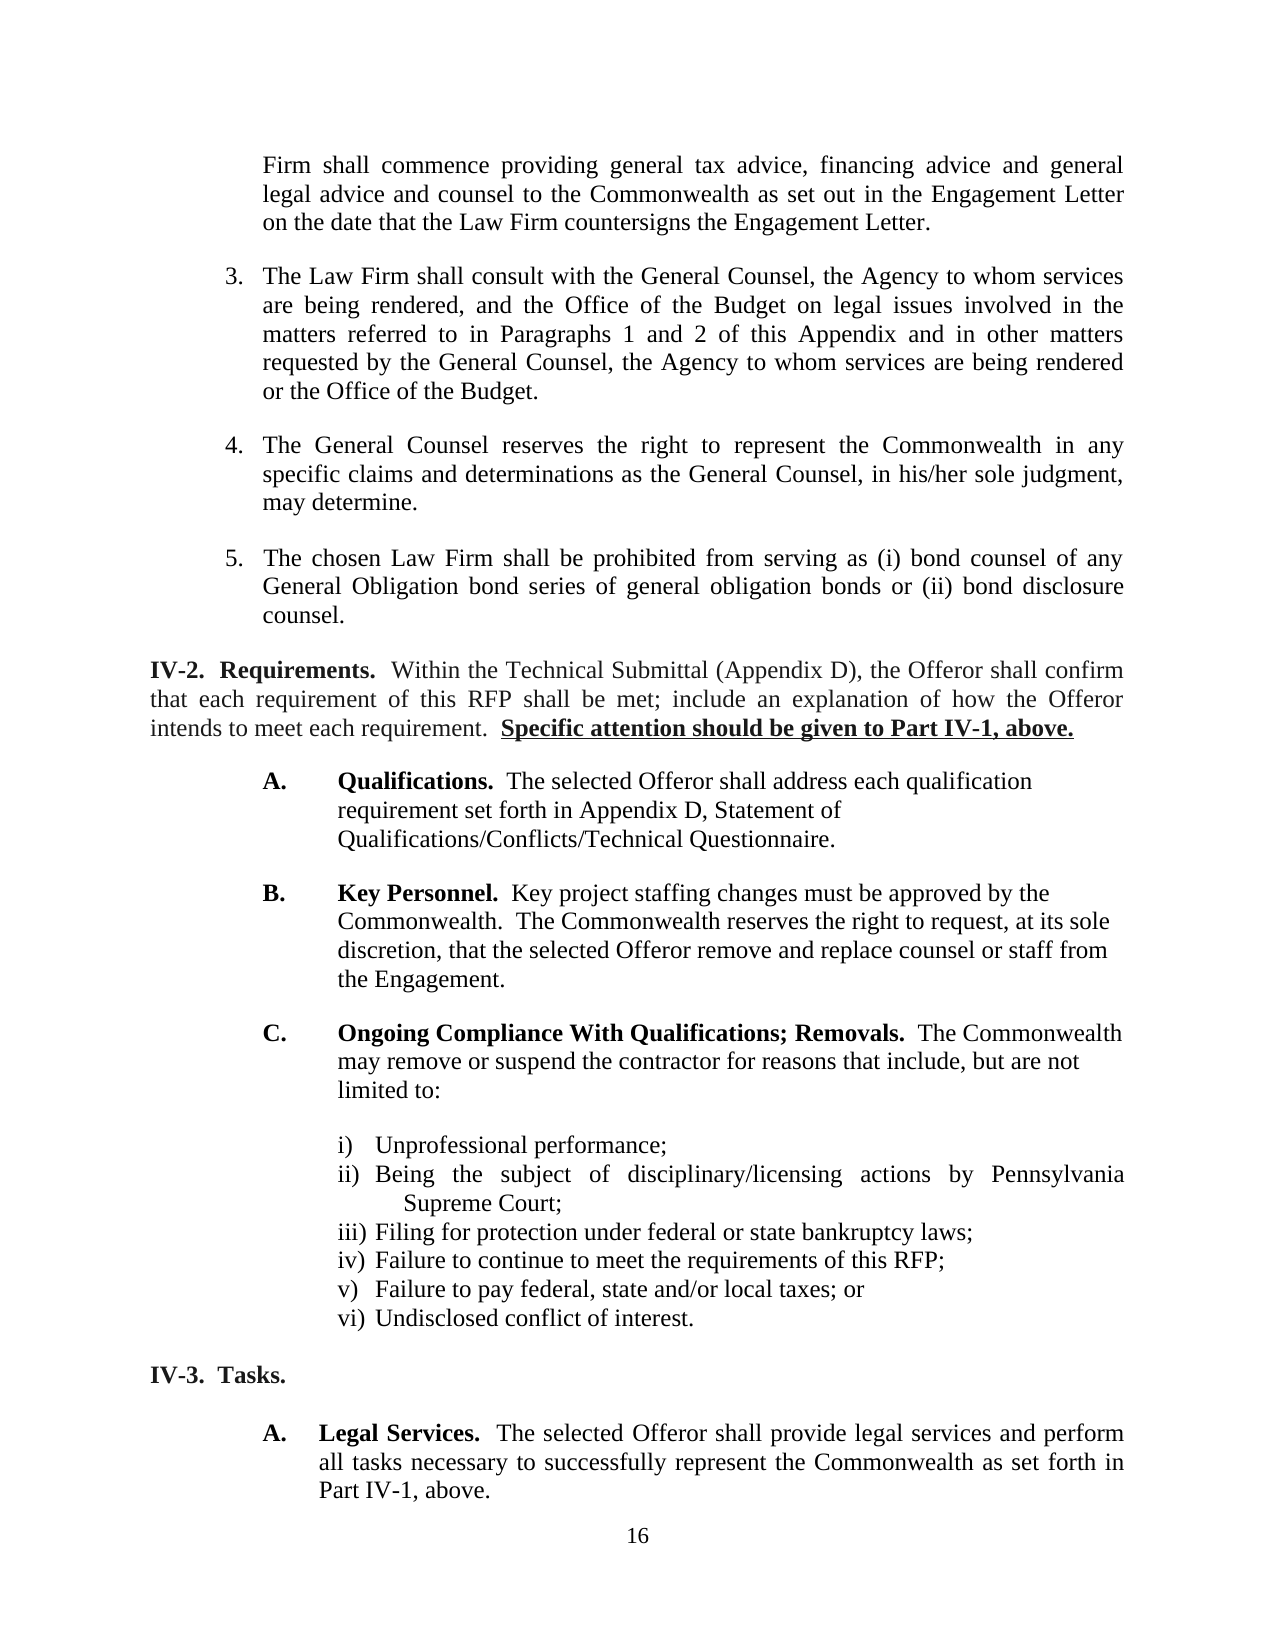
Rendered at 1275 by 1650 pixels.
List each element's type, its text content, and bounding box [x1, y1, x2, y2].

list Being the subject of disciplinary/licensing actions by Pennsylvania Supreme Court; [337, 1159, 1125, 1217]
list Filing for protection under federal or state bankruptcy laws; [337, 1217, 1125, 1245]
text 5. The chosen Law Firm shall be prohibited from serving as (i) bond counsel of any General Obligation bond series of general obligation bonds or (ii) bond disclosure counsel. [225, 543, 1125, 629]
list Failure to pay federal, state and/or local taxes; or [337, 1274, 1125, 1303]
list Key Personnel. Key project staffing changes must be approved by the Commonwealth. The Commonwealth reserves the right to request, at its sole discretion, that the selected Offeror remove and replace counsel or staff from the Engagement. [262, 878, 1125, 993]
list Undisclosed conflict of interest. [337, 1303, 1125, 1332]
list Qualifications. The selected Offeror shall address each qualification requirement set forth in Appendix D, Statement of Qualifications/Conflicts/Technical Questionnaire. [262, 766, 1125, 853]
text IV-2. Requirements. Within the Technical Submittal (Appendix D), the Offeror shall confirm that each requirement of this RFP shall be met; include an explanation of how the Offeror intends to meet each requirement. Specific attention should be given to Part IV-1, above. [150, 655, 1125, 741]
list Legal Services. The selected Offeror shall provide legal services and perform all tasks necessary to successfully represent the Commonwealth as set forth in Part IV-1, above. [262, 1418, 1125, 1504]
text IV-3. Tasks. [150, 1360, 1125, 1389]
list Failure to continue to meet the requirements of this RFP; [337, 1245, 1125, 1274]
list The Law Firm shall consult with the General Counsel, the Agency to whom services are being rendered, and the Office of the Budget on legal issues involved in the matters referred to in Paragraphs 1 and 2 of this Appendix and in other matters requested by the General Counsel, the Agency to whom services are being rendered or the Office of the Budget. [225, 261, 1125, 405]
list Ongoing Compliance With Qualifications; Removals. The Commonwealth may remove or suspend the contractor for reasons that include, but are not limited to: [262, 1018, 1125, 1104]
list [225, 150, 1125, 236]
list The General Counsel reserves the right to represent the Commonwealth in any specific claims and determinations as the General Counsel, in his/her sole judgment, may determine. [225, 430, 1125, 516]
list Unprofessional performance; [337, 1130, 1125, 1159]
